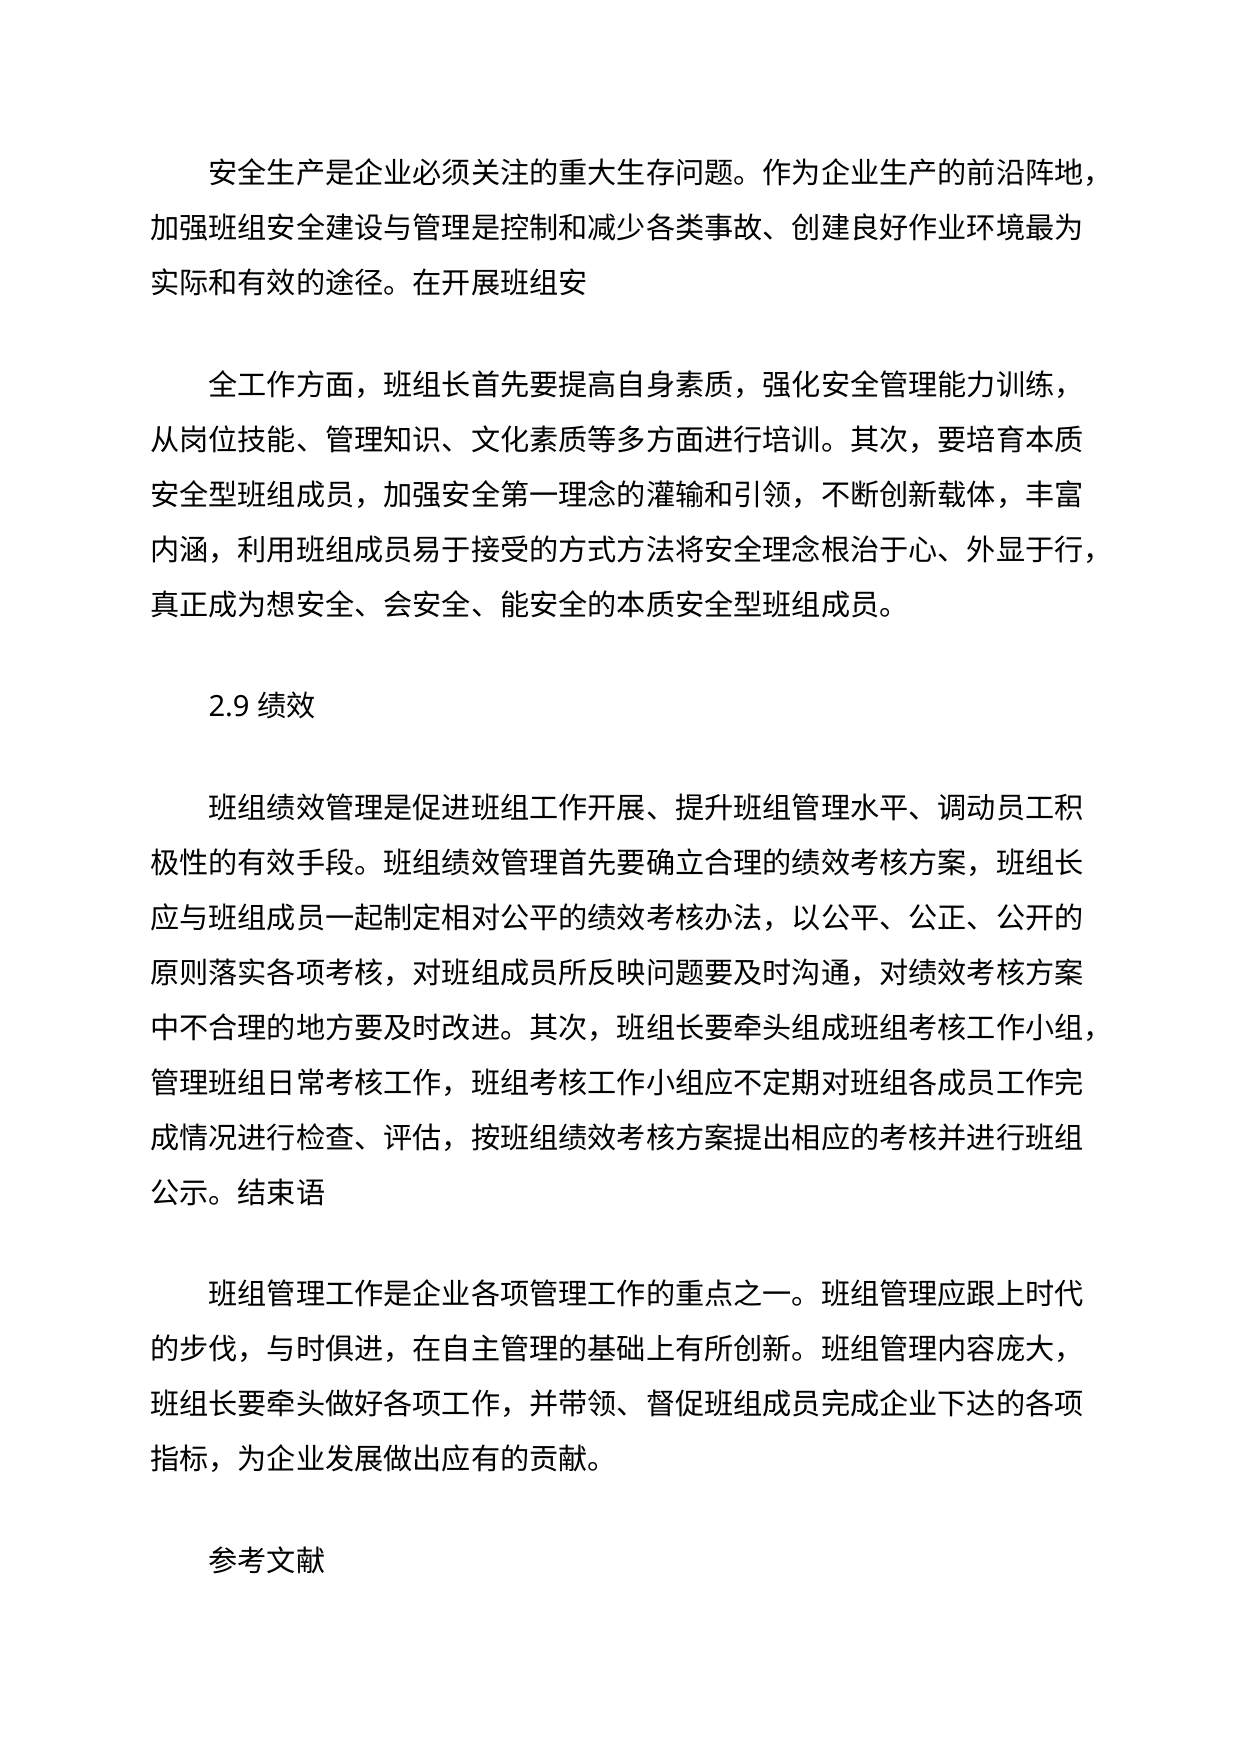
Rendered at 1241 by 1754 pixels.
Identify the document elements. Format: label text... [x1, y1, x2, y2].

text 安全生产是企业必须关注的重大生存问题。作为企业生产的前沿阵地，加强班组安全建设与管理是控制和减少各类事故、创建良好作业环境最为实际和有效的途径。在开展班组安 [150, 150, 1090, 302]
text 班组绩效管理是促进班组工作开展、提升班组管理水平、调动员工积极性的有效手段。班组绩效管理首先要确立合理的绩效考核方案，班组长应与班组成员一起制定相对公平的绩效考核办法，以公平、公正、公开的原则落实各项考核，对班组成员所反映问题要及时沟通，对绩效考核方案中不合理的地方要及时改进。其次，班组长要牵头组成班组考核工作小组，管理班组日常考核工作，班组考核工作小组应不定期对班组各成员工作完成情况进行检查、评估，按班组绩效考核方案提出相应的考核并进行班组公示。结束语 [150, 785, 1090, 1211]
text 班组管理工作是企业各项管理工作的重点之一。班组管理应跟上时代的步伐，与时俱进，在自主管理的基础上有所创新。班组管理内容庞大，班组长要牵头做好各项工作，并带领、督促班组成员完成企业下达的各项指标，为企业发展做出应有的贡献。 [150, 1271, 1090, 1478]
text 全工作方面，班组长首先要提高自身素质，强化安全管理能力训练，从岗位技能、管理知识、文化素质等多方面进行培训。其次，要培育本质安全型班组成员，加强安全第一理念的灌输和引领，不断创新载体，丰富内涵，利用班组成员易于接受的方式方法将安全理念根治于心、外显于行，真正成为想安全、会安全、能安全的本质安全型班组成员。 [150, 362, 1090, 623]
text 2.9 绩效 [150, 683, 1090, 725]
text 参考文献 [150, 1537, 1090, 1580]
